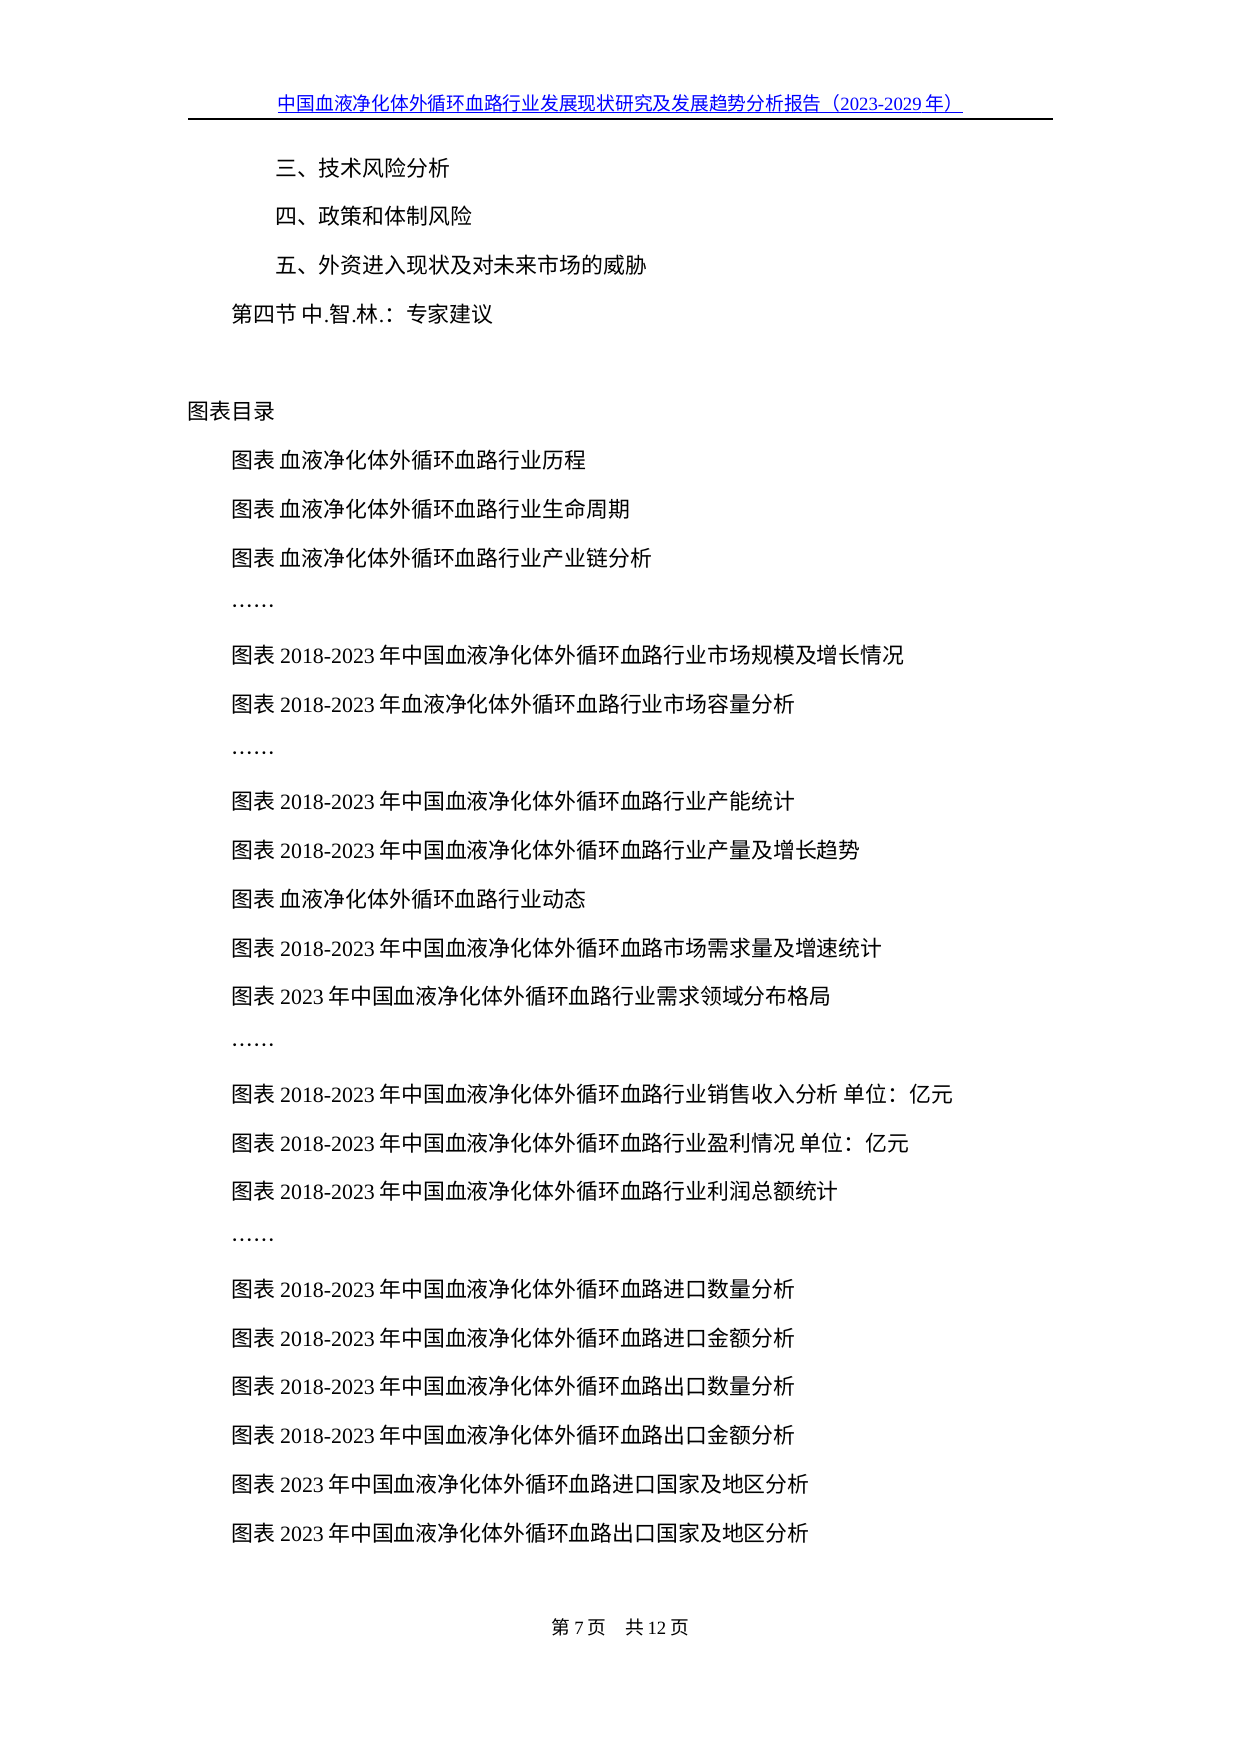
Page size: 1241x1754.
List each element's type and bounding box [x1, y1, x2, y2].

text [187, 150, 1053, 1548]
